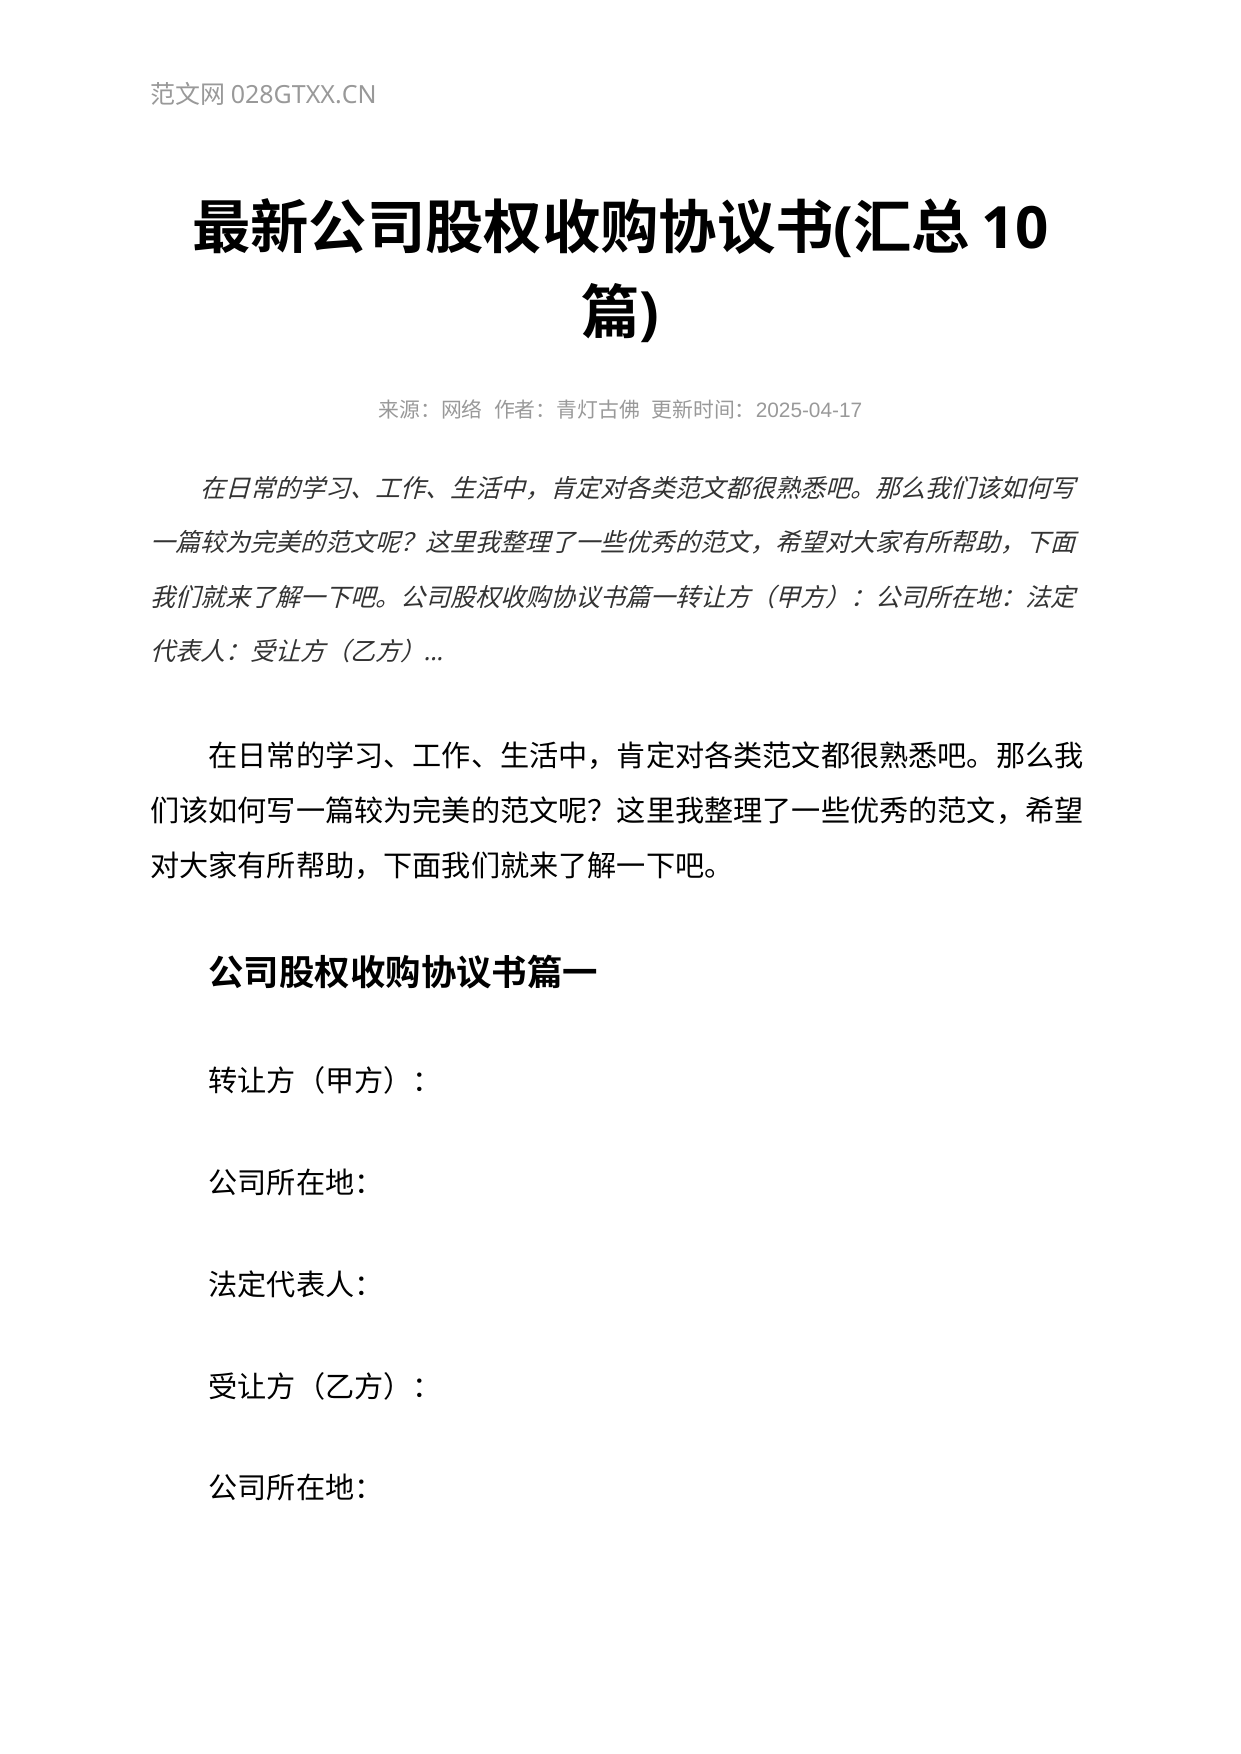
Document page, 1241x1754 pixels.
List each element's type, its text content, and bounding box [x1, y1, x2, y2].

text 公司股权收购协议书篇一 [150, 944, 1090, 996]
text 来源：网络 作者：青灯古佛 更新时间：2025-04-17 [150, 398, 1090, 422]
text 在日常的学习、工作、生活中，肯定对各类范文都很熟悉吧。那么我们该如何写一篇较为完美的范文呢？这里我整理了一些优秀的范文，希望对大家有所帮助，下面我们就来了解一下吧。 [150, 733, 1090, 885]
text 法定代表人： [150, 1261, 1090, 1304]
text 受让方（乙方）： [150, 1363, 1090, 1406]
text 转让方（甲方）： [150, 1058, 1090, 1100]
text 公司所在地： [150, 1465, 1090, 1507]
subtitle 最新公司股权收购协议书(汇总10篇) [150, 181, 1090, 351]
text 公司所在地： [150, 1160, 1090, 1202]
text 在日常的学习、工作、生活中，肯定对各类范文都很熟悉吧。那么我们该如何写一篇较为完美的范文呢？这里我整理了一些优秀的范文，希望对大家有所帮助，下面我们就来了解一下吧。公司股权收购协议书篇一转让方（甲方）：公司所在地：法定代表人：受让方（乙方）... [150, 468, 1090, 668]
